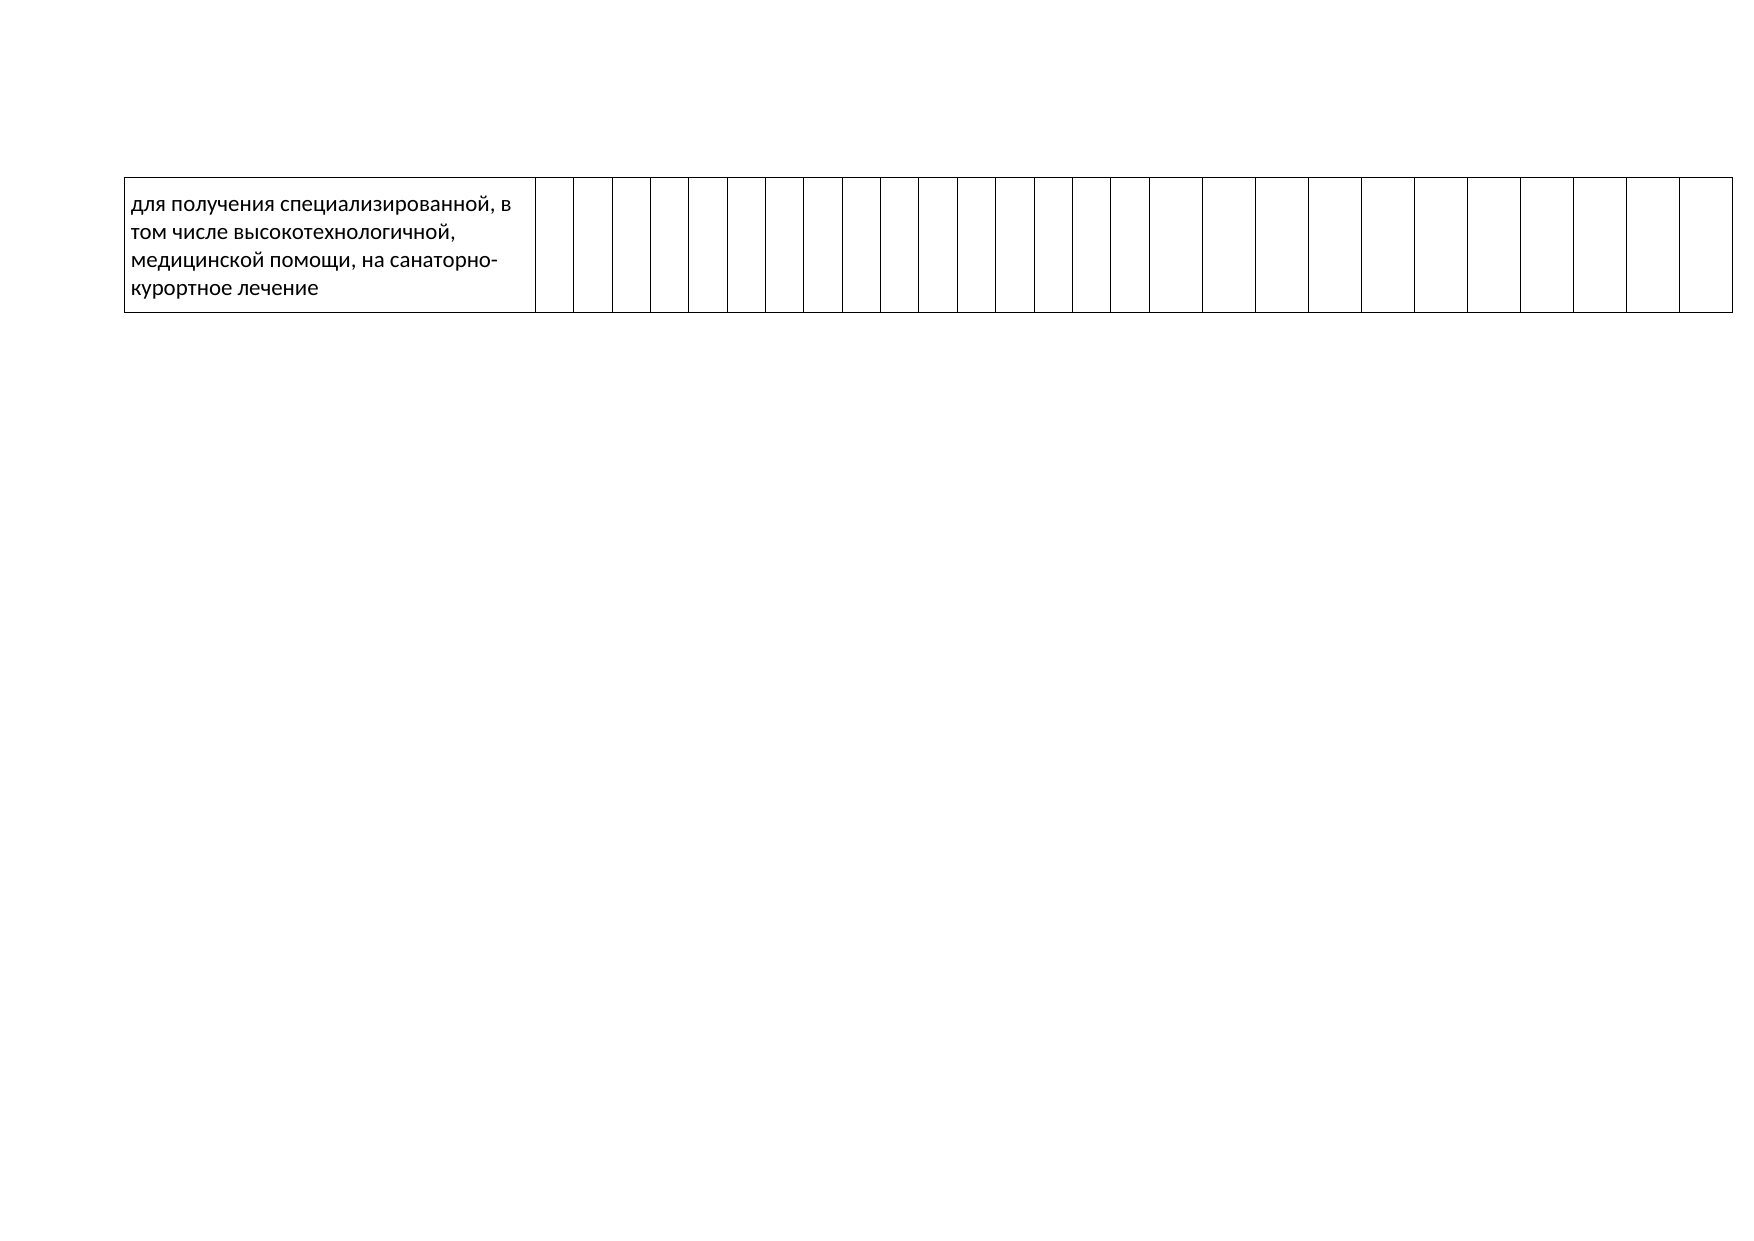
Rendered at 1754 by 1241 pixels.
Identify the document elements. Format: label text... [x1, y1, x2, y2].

table_cell + [1111, 178, 1149, 312]
table_cell + [919, 178, 957, 312]
table_cell + [843, 178, 880, 312]
table_cell + [1150, 178, 1202, 312]
table_cell + [881, 178, 918, 312]
table_cell + [689, 178, 727, 312]
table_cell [125, 178, 535, 312]
table_cell + [1468, 178, 1520, 312]
table_cell + [1680, 178, 1732, 312]
table_cell + [651, 178, 688, 312]
table_cell + [1256, 178, 1308, 312]
table_cell + [574, 178, 612, 312]
table_cell + [1362, 178, 1414, 312]
table_cell + [613, 178, 650, 312]
table_cell + [1521, 178, 1573, 312]
table_cell + [1309, 178, 1361, 312]
table_cell + [766, 178, 803, 312]
table_cell + [728, 178, 765, 312]
table_cell + [1035, 178, 1072, 312]
table_cell + [1073, 178, 1110, 312]
table_cell + [996, 178, 1034, 312]
table_cell + [536, 178, 573, 312]
table_cell + [804, 178, 842, 312]
table_cell + [958, 178, 995, 312]
table_cell + [1574, 178, 1626, 312]
table_cell + [1415, 178, 1467, 312]
table_cell + [1627, 178, 1679, 312]
table_cell + [1203, 178, 1255, 312]
